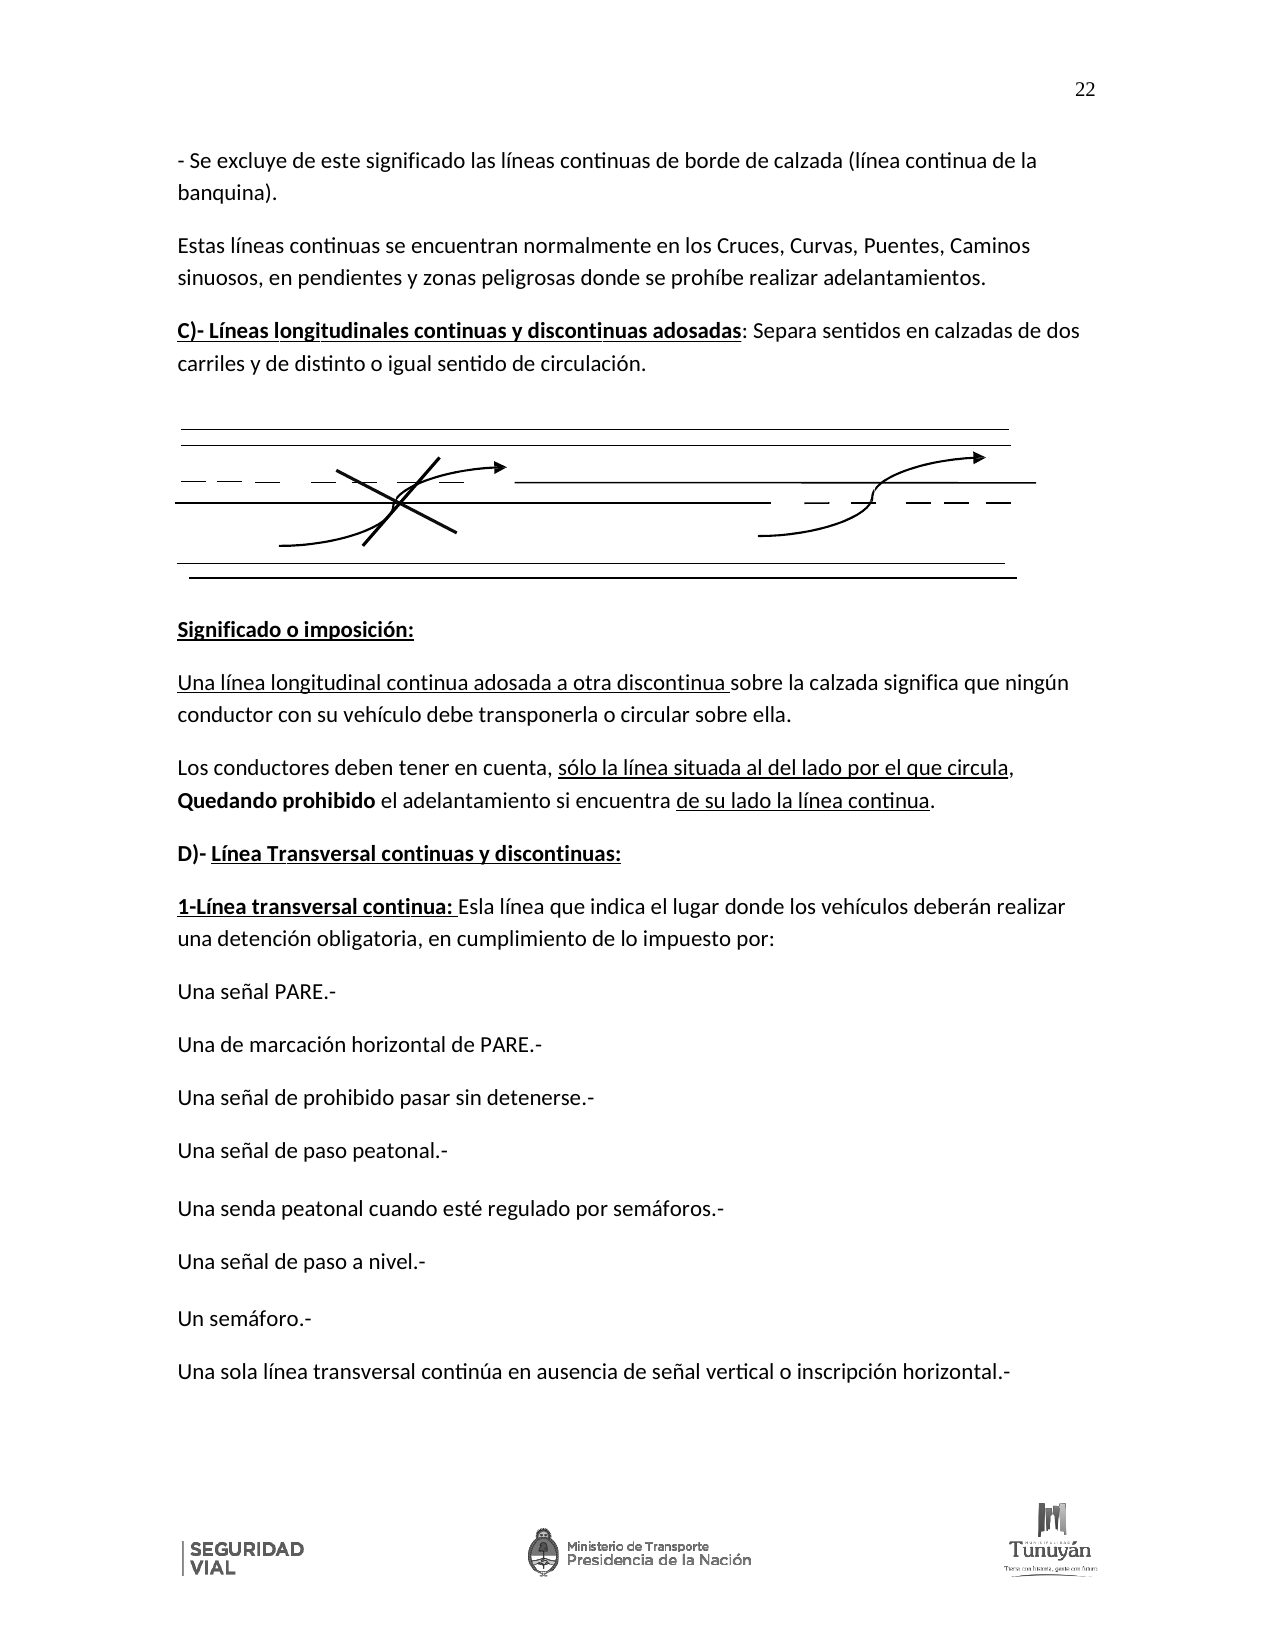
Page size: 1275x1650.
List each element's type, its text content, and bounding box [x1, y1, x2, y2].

text Una de marcación horizontal de PARE.- [177, 1031, 1110, 1058]
text C)- Líneas longitudinales continuas y discontinuas adosadas: Separa sentidos en calzadas de dos carriles y de distinto o igual sentido de circulación. [177, 317, 1084, 377]
text Un semáforo.- [177, 1304, 1110, 1332]
text Los conductores deben tener en cuenta, sólo la línea situada al del lado por el que circula, [177, 753, 1110, 781]
text Una señal de prohibido pasar sin detenerse.- Una señal de paso peatonal.- [177, 1083, 598, 1164]
text Una senda peatonal cuando esté regulado por semáforos.- Una señal de paso a nivel.- [177, 1194, 733, 1275]
text Quedando prohibido el adelantamiento si encuentra de su lado la línea continua. [177, 786, 1110, 814]
text Significado o imposición: [177, 615, 1110, 643]
text Una señal PARE.- [177, 977, 1110, 1006]
text - Se excluye de este significado las líneas continuas de borde de calzada (línea continua de la banquina). [177, 146, 1040, 206]
picture [1004, 1502, 1098, 1577]
text Una línea longitudinal continua adosada a otra discontinua sobre la calzada significa que ningún conductor con su vehículo debe transponerla o circular sobre ella. [177, 668, 1073, 728]
picture [526, 1526, 752, 1577]
text Una sola línea transversal continúa en ausencia de señal vertical o inscripción horizontal.- [177, 1357, 1110, 1385]
text Estas líneas continuas se encuentran normalmente en los Cruces, Curvas, Puentes, Caminos sinuosos, en pendientes y zonas peligrosas donde se prohíbe realizar adelantamientos. [177, 231, 1033, 291]
picture [180, 1539, 305, 1577]
text D)- Línea Transversal continuas y discontinuas: [177, 839, 1110, 867]
text 1-Línea transversal continua: Esla línea que indica el lugar donde los vehículos deberán realizar una detención obligatoria, en cumplimiento de lo impuesto por: [177, 892, 1074, 952]
